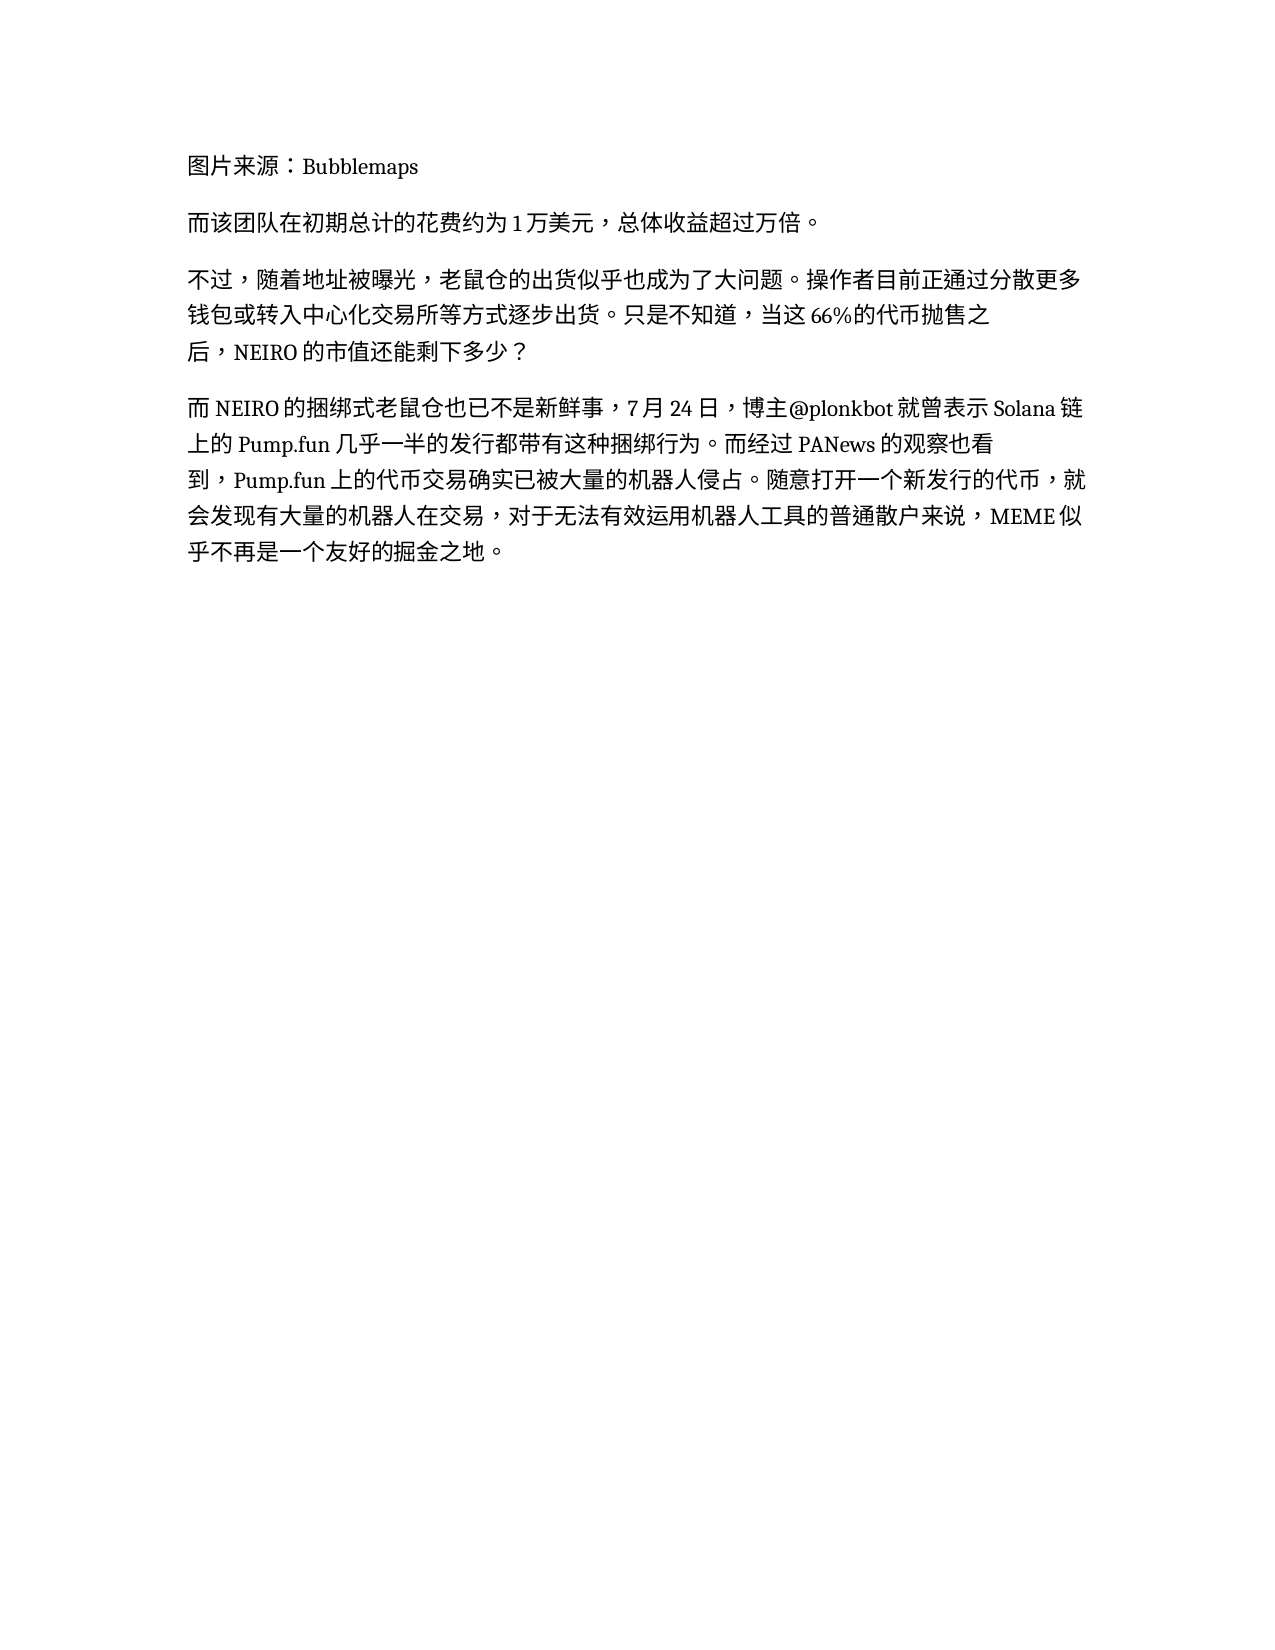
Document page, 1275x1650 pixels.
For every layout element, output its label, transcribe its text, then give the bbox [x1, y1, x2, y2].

text 图片来源：Bubblemaps [187, 150, 1087, 181]
text 而该团队在初期总计的花费约为1万美元，总体收益超过万倍。 [187, 207, 1087, 238]
text 而NEIRO的捆绑式老鼠仓也已不是新鲜事，7月24日，博主@plonkbot就曾表示Solana链上的Pump.fun几乎一半的发行都带有这种捆绑行为。而经过PANews的观察也看到，Pump.fun上的代币交易确实已被大量的机器人侵占。随意打开一个新发行的代币，就会发现有大量的机器人在交易，对于无法有效运用机器人工具的普通散户来说，MEME似乎不再是一个友好的掘金之地。 [187, 392, 1087, 567]
text 不过，随着地址被曝光，老鼠仓的出货似乎也成为了大问题。操作者目前正通过分散更多钱包或转入中心化交易所等方式逐步出货。只是不知道，当这66%的代币抛售之后，NEIRO的市值还能剩下多少？ [187, 263, 1087, 367]
